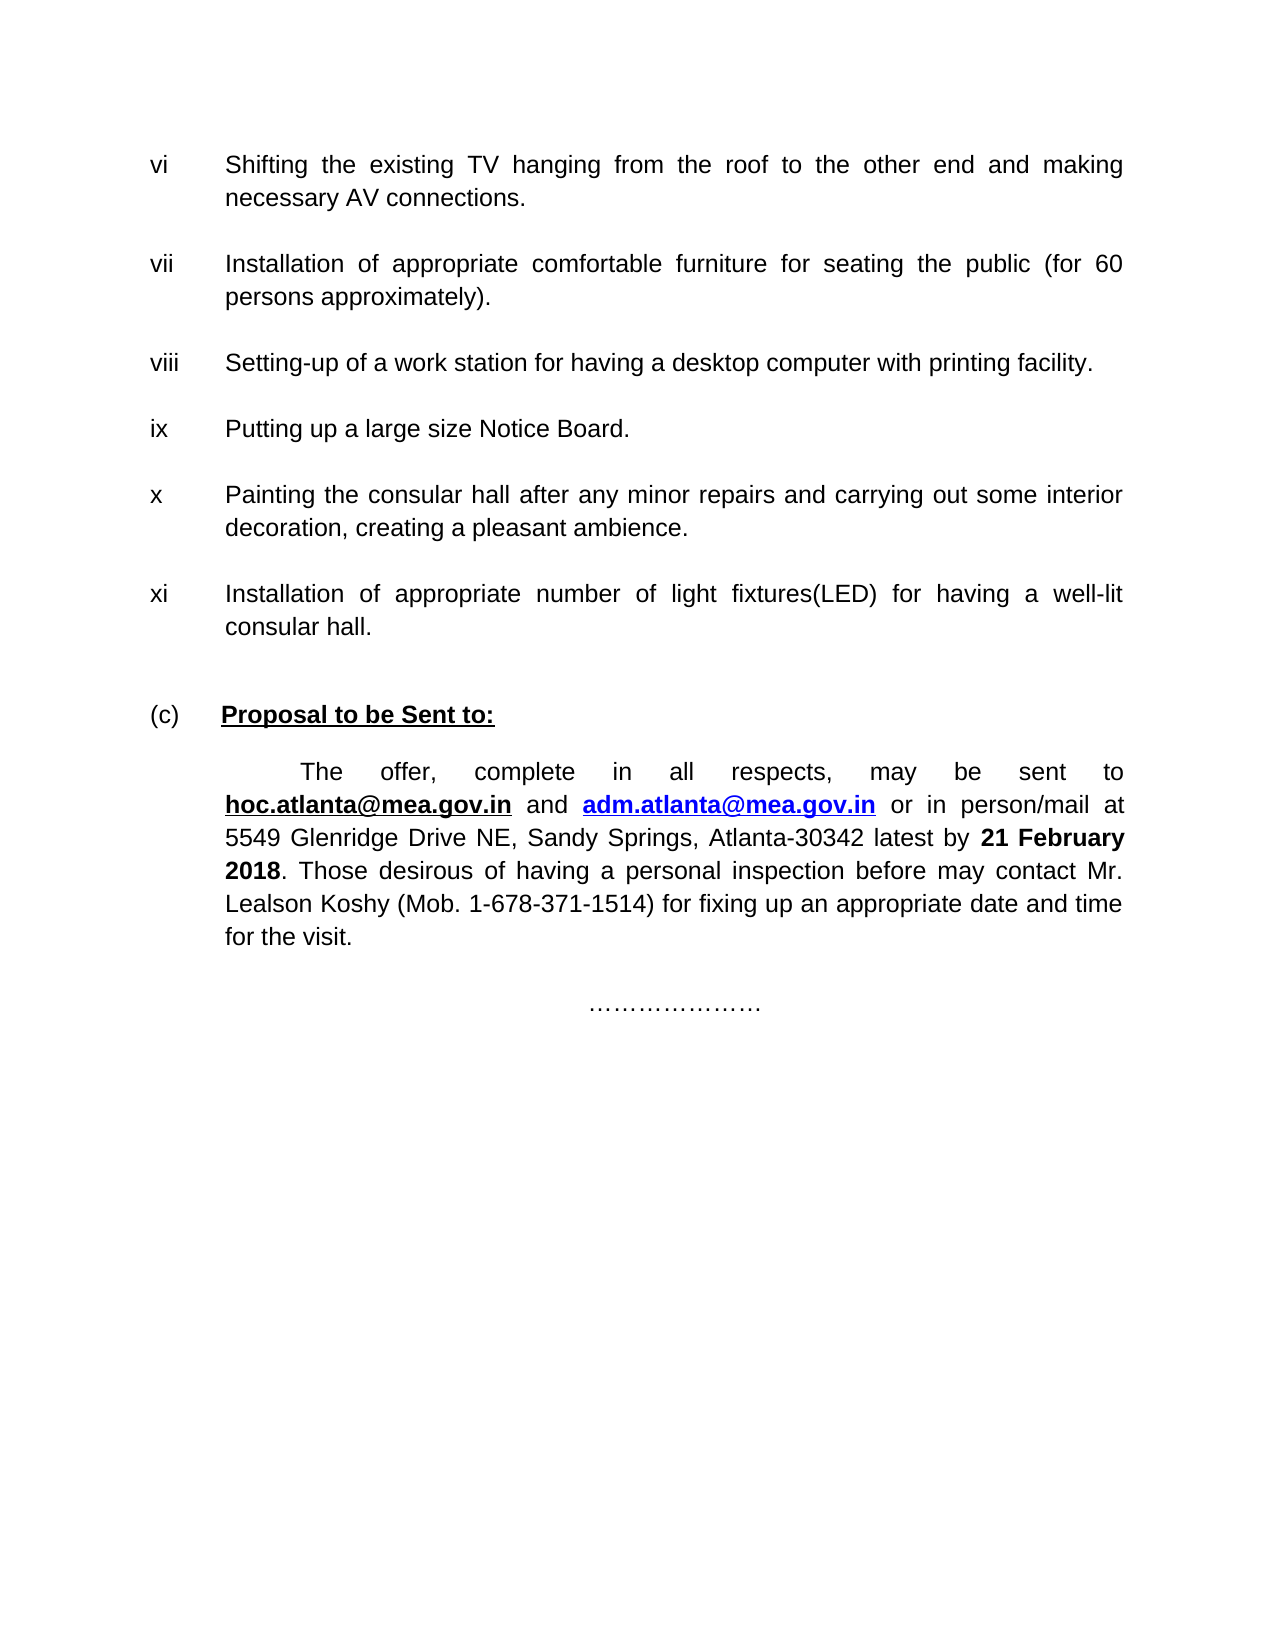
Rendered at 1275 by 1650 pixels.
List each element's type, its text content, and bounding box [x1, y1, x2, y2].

list The offer, complete in all respects, may be sent to hoc.atlanta@mea.gov.in and adm.atlanta@mea.gov.in or in person/mail at 5549 Glenridge Drive NE, Sandy Springs, Atlanta-30342 latest by 21 February 2018. Those desirous of having a personal inspection before may contact Mr. Lealson Koshy (Mob. 1-678-371-1514) for fixing up an appropriate date and time for the visit. [225, 757, 1125, 951]
text vii Installation of appropriate comfortable furniture for seating the public (for 60 persons approximately). [150, 249, 1125, 311]
text ix Putting up a large size Notice Board. [150, 414, 1125, 443]
text viii Setting-up of a work station for having a desktop computer with printing facility. [150, 348, 1125, 377]
text vi Shifting the existing TV hanging from the roof to the other end and making necessary AV connections. [150, 150, 1125, 212]
list (c) Proposal to be Sent to: [150, 701, 1125, 729]
text x Painting the consular hall after any minor repairs and carrying out some interior decoration, creating a pleasant ambience. [150, 480, 1125, 542]
text xi Installation of appropriate number of light fixtures(LED) for having a well-lit consular hall. [150, 579, 1125, 641]
list ………………… [225, 988, 1125, 1017]
